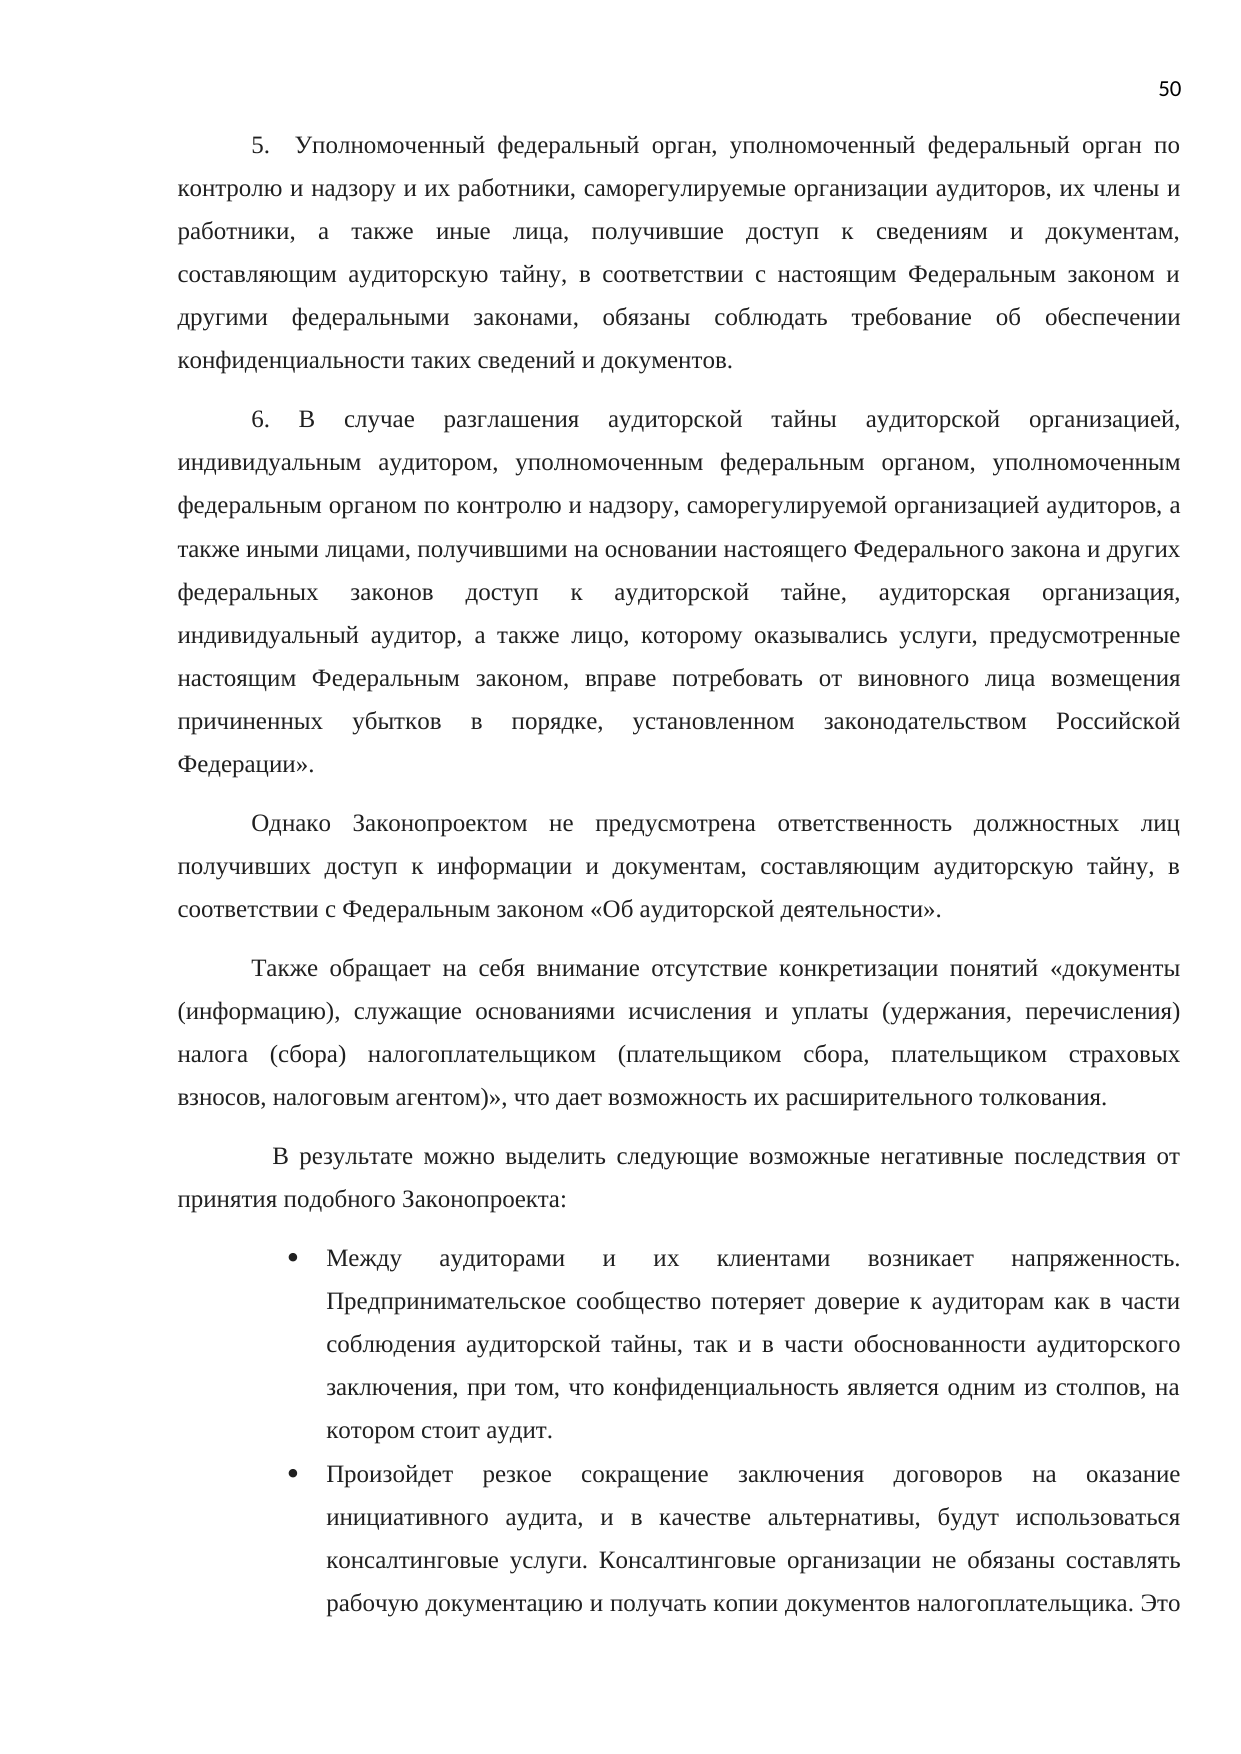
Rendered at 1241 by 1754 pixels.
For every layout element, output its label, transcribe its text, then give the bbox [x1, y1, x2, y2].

text В результате можно выделить следующие возможные негативные последствия от принятия подобного Законопроекта: [177, 1141, 1181, 1213]
text Однако Законопроектом не предусмотрена ответственность должностных лиц получивших доступ к информации и документам, составляющим аудиторскую тайну, в соответствии с Федеральным законом «Об аудиторской деятельности». [177, 808, 1181, 923]
text 6. В случае разглашения аудиторской тайны аудиторской организацией, индивидуальным аудитором, уполномоченным федеральным органом, уполномоченным федеральным органом по контролю и надзору, саморегулируемой организацией аудиторов, а также иными лицами, получившими на основании настоящего Федерального закона и других федеральных законов доступ к аудиторской тайне, аудиторская организация, индивидуальный аудитор, а также лицо, которому оказывались услуги, предусмотренные настоящим Федеральным законом, вправе потребовать от виновного лица возмещения причиненных убытков в порядке, установленном законодательством Российской Федерации». [177, 404, 1181, 778]
list Между аудиторами и их клиентами возникает напряженность. Предпринимательское сообщество потеряет доверие к аудиторам как в части соблюдения аудиторской тайны, так и в части обоснованности аудиторского заключения, при том, что конфиденциальность является одним из столпов, на котором стоит аудит. [288, 1243, 1181, 1444]
text Также обращает на себя внимание отсутствие конкретизации понятий «документы (информацию), служащие основаниями исчисления и уплаты (удержания, перечисления) налога (сбора) налогоплательщиком (плательщиком сбора, плательщиком страховых взносов, налоговым агентом)», что дает возможность их расширительного толкования. [177, 953, 1181, 1111]
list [288, 1459, 1181, 1617]
text 5. Уполномоченный федеральный орган, уполномоченный федеральный орган по контролю и надзору и их работники, саморегулируемые организации аудиторов, их члены и работники, а также иные лица, получившие доступ к сведениям и документам, составляющим аудиторскую тайну, в соответствии с настоящим Федеральным законом и другими федеральными законами, обязаны соблюдать требование об обеспечении конфиденциальности таких сведений и документов. [177, 130, 1181, 374]
